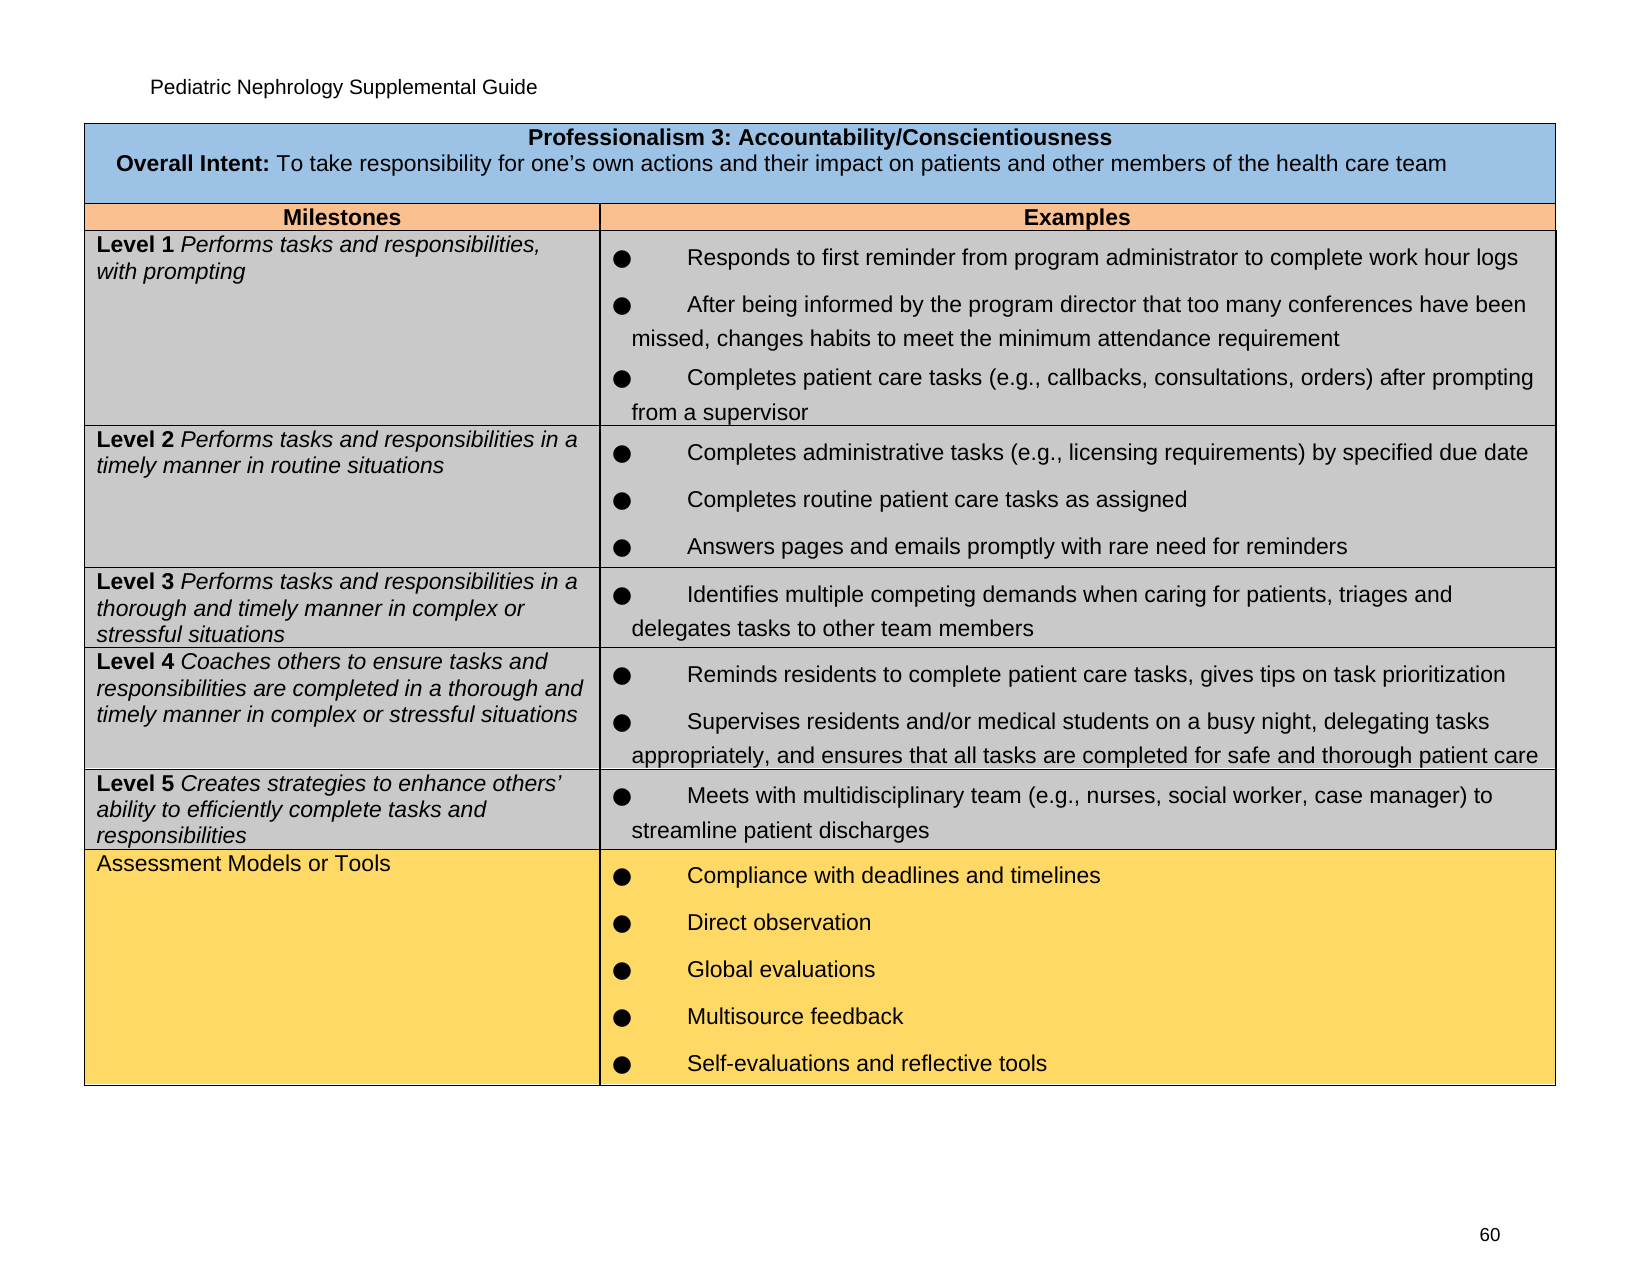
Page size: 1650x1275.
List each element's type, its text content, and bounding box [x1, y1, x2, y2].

table_cell Responds to first reminder from program administrator to complete work hour logs After being informed by the program director that too many conferences have been missed, changes habits to meet the minimum attendance requirement Completes patient care tasks (e.g., callbacks, consultations, orders) after prompting from a supervisor [601, 231, 1555, 425]
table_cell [601, 850, 1555, 1084]
table_cell Milestones [85, 204, 599, 230]
table_cell Level 3 Performs tasks and responsibilities in a thorough and timely manner in complex or stressful situations [85, 568, 599, 647]
table_cell Level 1 Performs tasks and responsibilities, with prompting [85, 231, 599, 425]
table_cell Level 4 Coaches others to ensure tasks and responsibilities are completed in a thorough and timely manner in complex or stressful situations [85, 648, 599, 768]
table_cell Identifies multiple competing demands when caring for patients, triages and delegates tasks to other team members [601, 568, 1555, 647]
table_cell Completes administrative tasks (e.g., licensing requirements) by specified due date Completes routine patient care tasks as assigned Answers pages and emails promptly with rare need for reminders [601, 426, 1555, 567]
table_cell Meets with multidisciplinary team (e.g., nurses, social worker, case manager) to streamline patient discharges [601, 770, 1555, 849]
table_cell Examples [601, 204, 1555, 230]
table_cell Level 5 Creates strategies to enhance others’ ability to efficiently complete tasks and responsibilities [85, 770, 599, 849]
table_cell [85, 850, 599, 1084]
table_cell Level 2 Performs tasks and responsibilities in a timely manner in routine situations [85, 426, 599, 567]
table_header Professionalism 3: Accountability/Conscientiousness Overall Intent: To take responsibility for one’s own actions and their impact on patients and other members of the health care team [85, 124, 1555, 203]
table_cell Reminds residents to complete patient care tasks, gives tips on task prioritization Supervises residents and/or medical students on a busy night, delegating tasks appropriately, and ensures that all tasks are completed for safe and thorough patient care [601, 648, 1555, 768]
